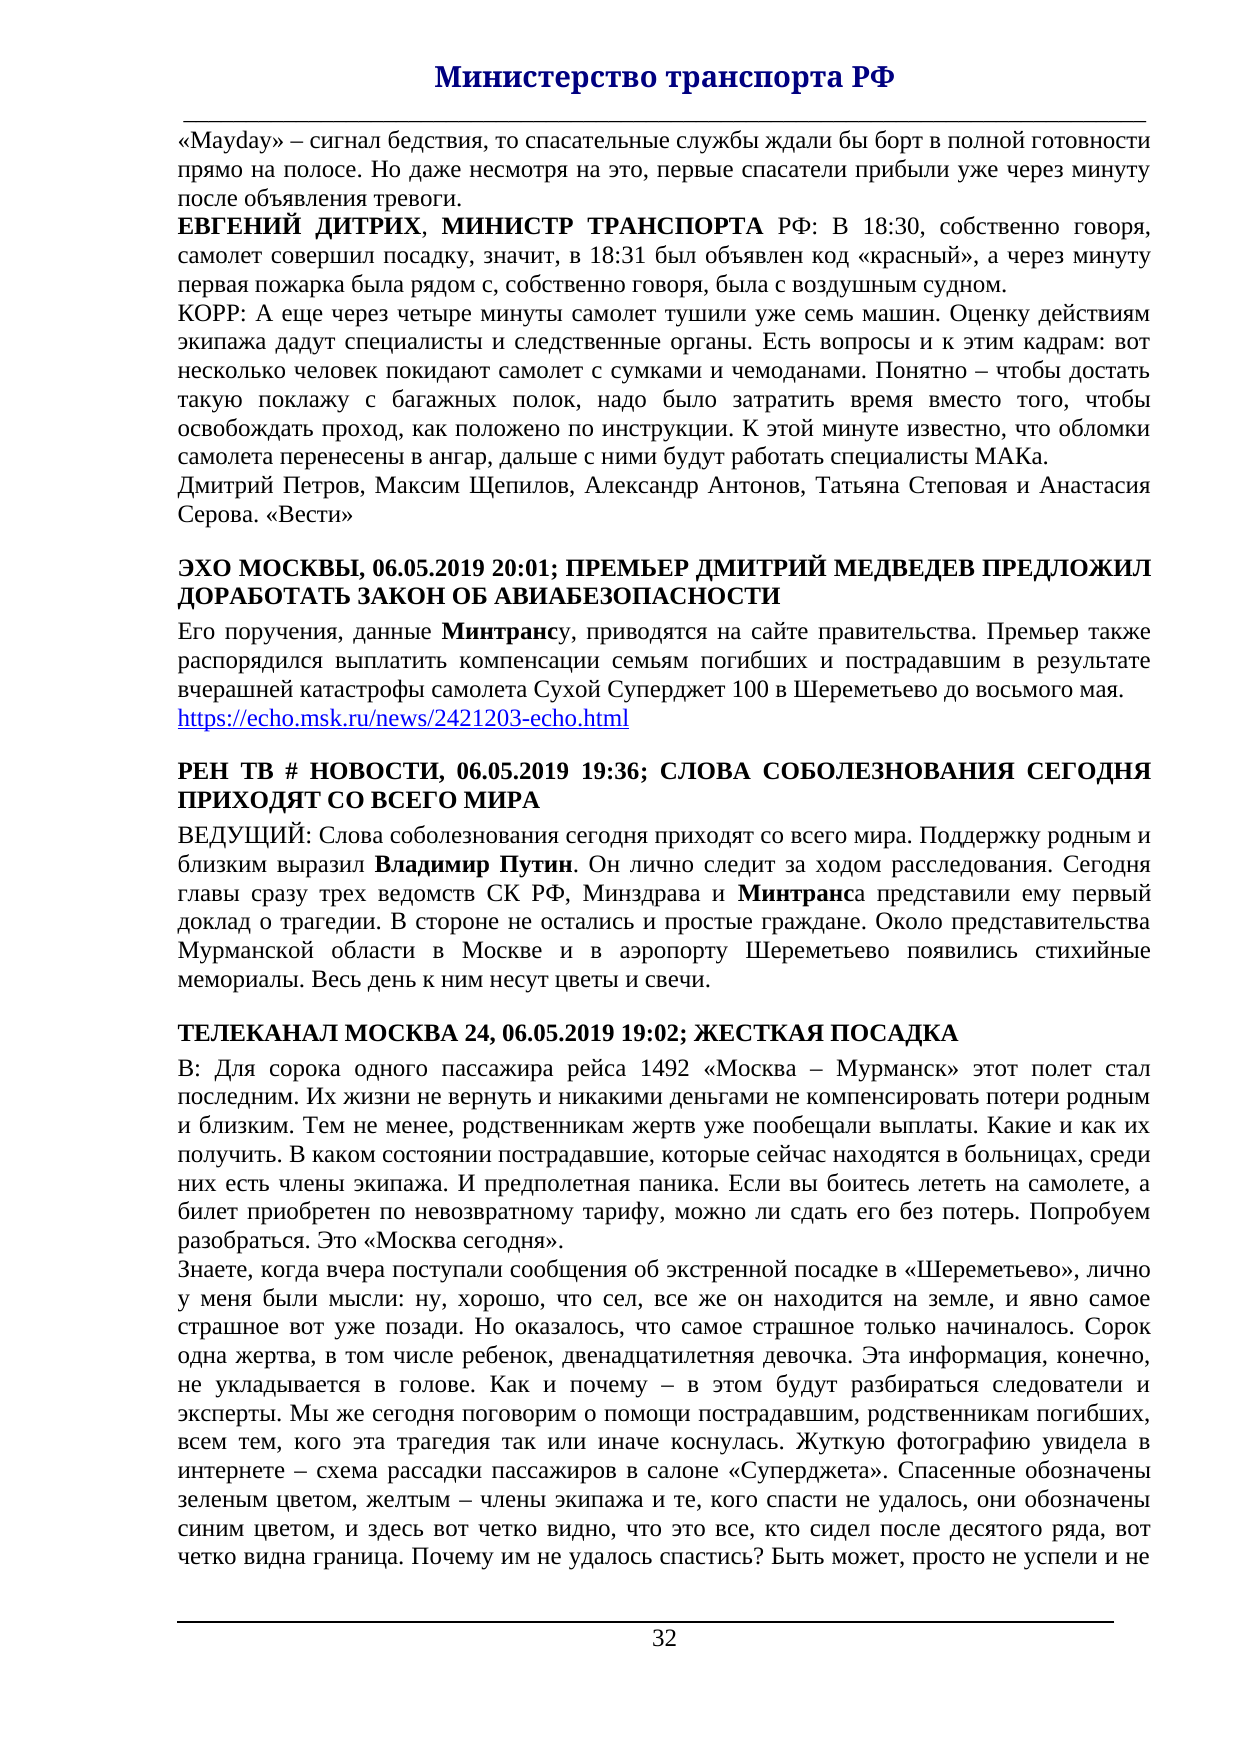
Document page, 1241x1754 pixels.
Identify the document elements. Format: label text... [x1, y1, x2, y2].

text ВЕДУЩИЙ: Слова соболезнования сегодня приходят со всего мира. Поддержку родным и близким выразил Владимир Путин. Он лично следит за ходом расследования. Сегодня главы сразу трех ведомств СК РФ, Минздрава и Минтранса представили ему первый доклад о трагедии. В стороне не остались и простые граждане. Около представительства Мурманской области в Москве и в аэропорту Шереметьево появились стихийные мемориалы. Весь день к ним несут цветы и свечи. [177, 820, 1152, 993]
text В: Для сорока одного пассажира рейса 1492 «Москва – Мурманск» этот полет стал последним. Их жизни не вернуть и никакими деньгами не компенсировать потери родным и близким. Тем не менее, родственникам жертв уже пообещали выплаты. Какие и как их получить. В каком состоянии пострадавшие, которые сейчас находятся в больницах, среди них есть члены экипажа. И предполетная паника. Если вы боитесь лететь на самолете, а билет приобретен по невозвратному тарифу, можно ли сдать его без потерь. Попробуем разобраться. Это «Москва сегодня». [177, 1053, 1152, 1254]
text ЕВГЕНИЙ ДИТРИХ, МИНИСТР ТРАНСПОРТА РФ: В 18:30, собственно говоря, самолет совершил посадку, значит, в 18:31 был объявлен код «красный», а через минуту первая пожарка была рядом с, собственно говоря, была с воздушным судном. [177, 211, 1152, 298]
subtitle РЕН ТВ # НОВОСТИ, 06.05.2019 19:36; СЛОВА СОБОЛЕЗНОВАНИЯ СЕГОДНЯ ПРИХОДЯТ СО ВСЕГО МИРА [177, 756, 1152, 814]
subtitle ТЕЛЕКАНАЛ МОСКВА 24, 06.05.2019 19:02; ЖЕСТКАЯ ПОСАДКА [177, 1018, 1152, 1046]
text КОРР: А еще через четыре минуты самолет тушили уже семь машин. Оценку действиям экипажа дадут специалисты и следственные органы. Есть вопросы и к этим кадрам: вот несколько человек покидают самолет с сумками и чемоданами. Понятно – чтобы достать такую поклажу с багажных полок, надо было затратить время вместо того, чтобы освобождать проход, как положено по инструкции. К этой минуте известно, что обломки самолета перенесены в ангар, дальше с ними будут работать специалисты МАКа. [177, 298, 1152, 470]
text Дмитрий Петров, Максим Щепилов, Александр Антонов, Татьяна Степовая и Анастасия Серова. «Вести» [177, 470, 1152, 528]
subtitle ЭХО МОСКВЫ, 06.05.2019 20:01; ПРЕМЬЕР ДМИТРИЙ МЕДВЕДЕВ ПРЕДЛОЖИЛ ДОРАБОТАТЬ ЗАКОН ОБ АВИАБЕЗОПАСНОСТИ [177, 553, 1152, 610]
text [177, 1254, 1152, 1570]
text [177, 125, 1152, 211]
text Его поручения, данные Минтрансу, приводятся на сайте правительства. Премьер также распорядился выплатить компенсации семьям погибших и пострадавшим в результате вчерашней катастрофы самолета Сухой Суперджет 100 в Шереметьево до восьмого мая. [177, 616, 1152, 703]
text https://echo.msk.ru/news/2421203-echo.html [177, 703, 1152, 731]
